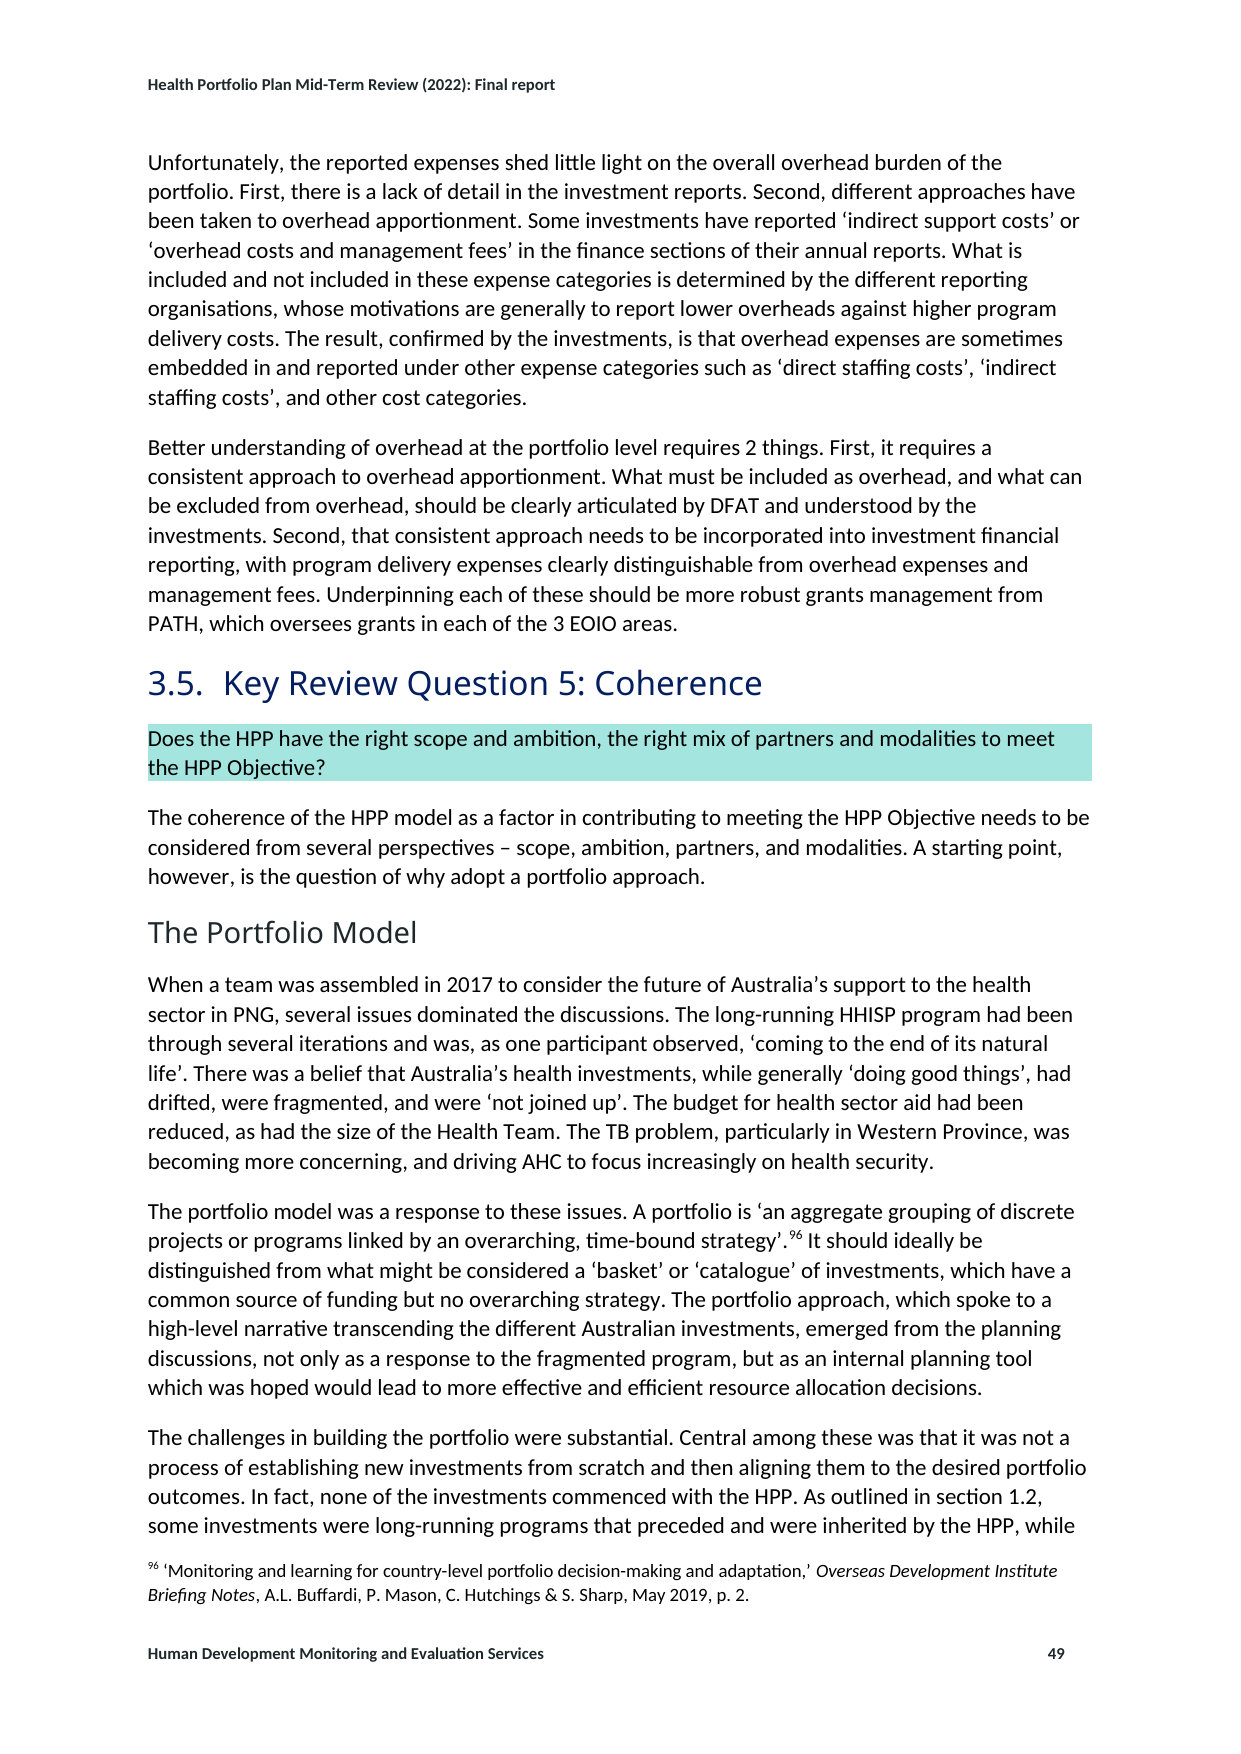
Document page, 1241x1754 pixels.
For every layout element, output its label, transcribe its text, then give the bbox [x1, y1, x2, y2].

text The portfolio model was a response to these issues. A portfolio is ‘an aggregate grouping of discrete projects or programs linked by an overarching, time-bound strategy’. It should ideally be distinguished from what might be considered a ‘basket’ or ‘catalogue’ of investments, which have a common source of funding but no overarching strategy. The portfolio approach, which spoke to a high-level narrative transcending the different Australian investments, emerged from the planning discussions, not only as a response to the fragmented program, but as an internal planning tool which was hoped would lead to more effective and efficient resource allocation decisions. [148, 1197, 1092, 1401]
text Does the HPP have the right scope and ambition, the right mix of partners and modalities to meet the HPP Objective? [148, 724, 1092, 781]
text Better understanding of overhead at the portfolio level requires 2 things. First, it requires a consistent approach to overhead apportionment. What must be included as overhead, and what can be excluded from overhead, should be clearly articulated by DFAT and understood by the investments. Second, that consistent approach needs to be incorporated into investment financial reporting, with program delivery expenses clearly distinguishable from overhead expenses and management fees. Underpinning each of these should be more robust grants management from PATH, which oversees grants in each of the 3 EOIO areas. [148, 433, 1092, 637]
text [148, 1423, 1092, 1539]
subtitle Key Review Question 5: Coherence [148, 659, 1092, 705]
text The coherence of the HPP model as a factor in contributing to meeting the HPP Objective needs to be considered from several perspectives – scope, ambition, partners, and modalities. A starting point, however, is the question of why adopt a portfolio approach. [148, 803, 1092, 890]
text Unfortunately, the reported expenses shed little light on the overall overhead burden of the portfolio. First, there is a lack of detail in the investment reports. Second, different approaches have been taken to overhead apportionment. Some investments have reported ‘indirect support costs’ or ‘overhead costs and management fees’ in the finance sections of their annual reports. What is included and not included in these expense categories is determined by the different reporting organisations, whose motivations are generally to report lower overheads against higher program delivery costs. The result, confirmed by the investments, is that overhead expenses are sometimes embedded in and reported under other expense categories such as ‘direct staffing costs’, ‘indirect staffing costs’, and other cost categories. [148, 148, 1092, 411]
subtitle The Portfolio Model [148, 912, 1092, 952]
text When a team was assembled in 2017 to consider the future of Australia’s support to the health sector in PNG, several issues dominated the discussions. The long-running HHISP program had been through several iterations and was, as one participant observed, ‘coming to the end of its natural life’. There was a belief that Australia’s health investments, while generally ‘doing good things’, had drifted, were fragmented, and were ‘not joined up’. The budget for health sector aid had been reduced, as had the size of the Health Team. The TB problem, particularly in Western Province, was becoming more concerning, and driving AHC to focus increasingly on health security. [148, 971, 1092, 1175]
